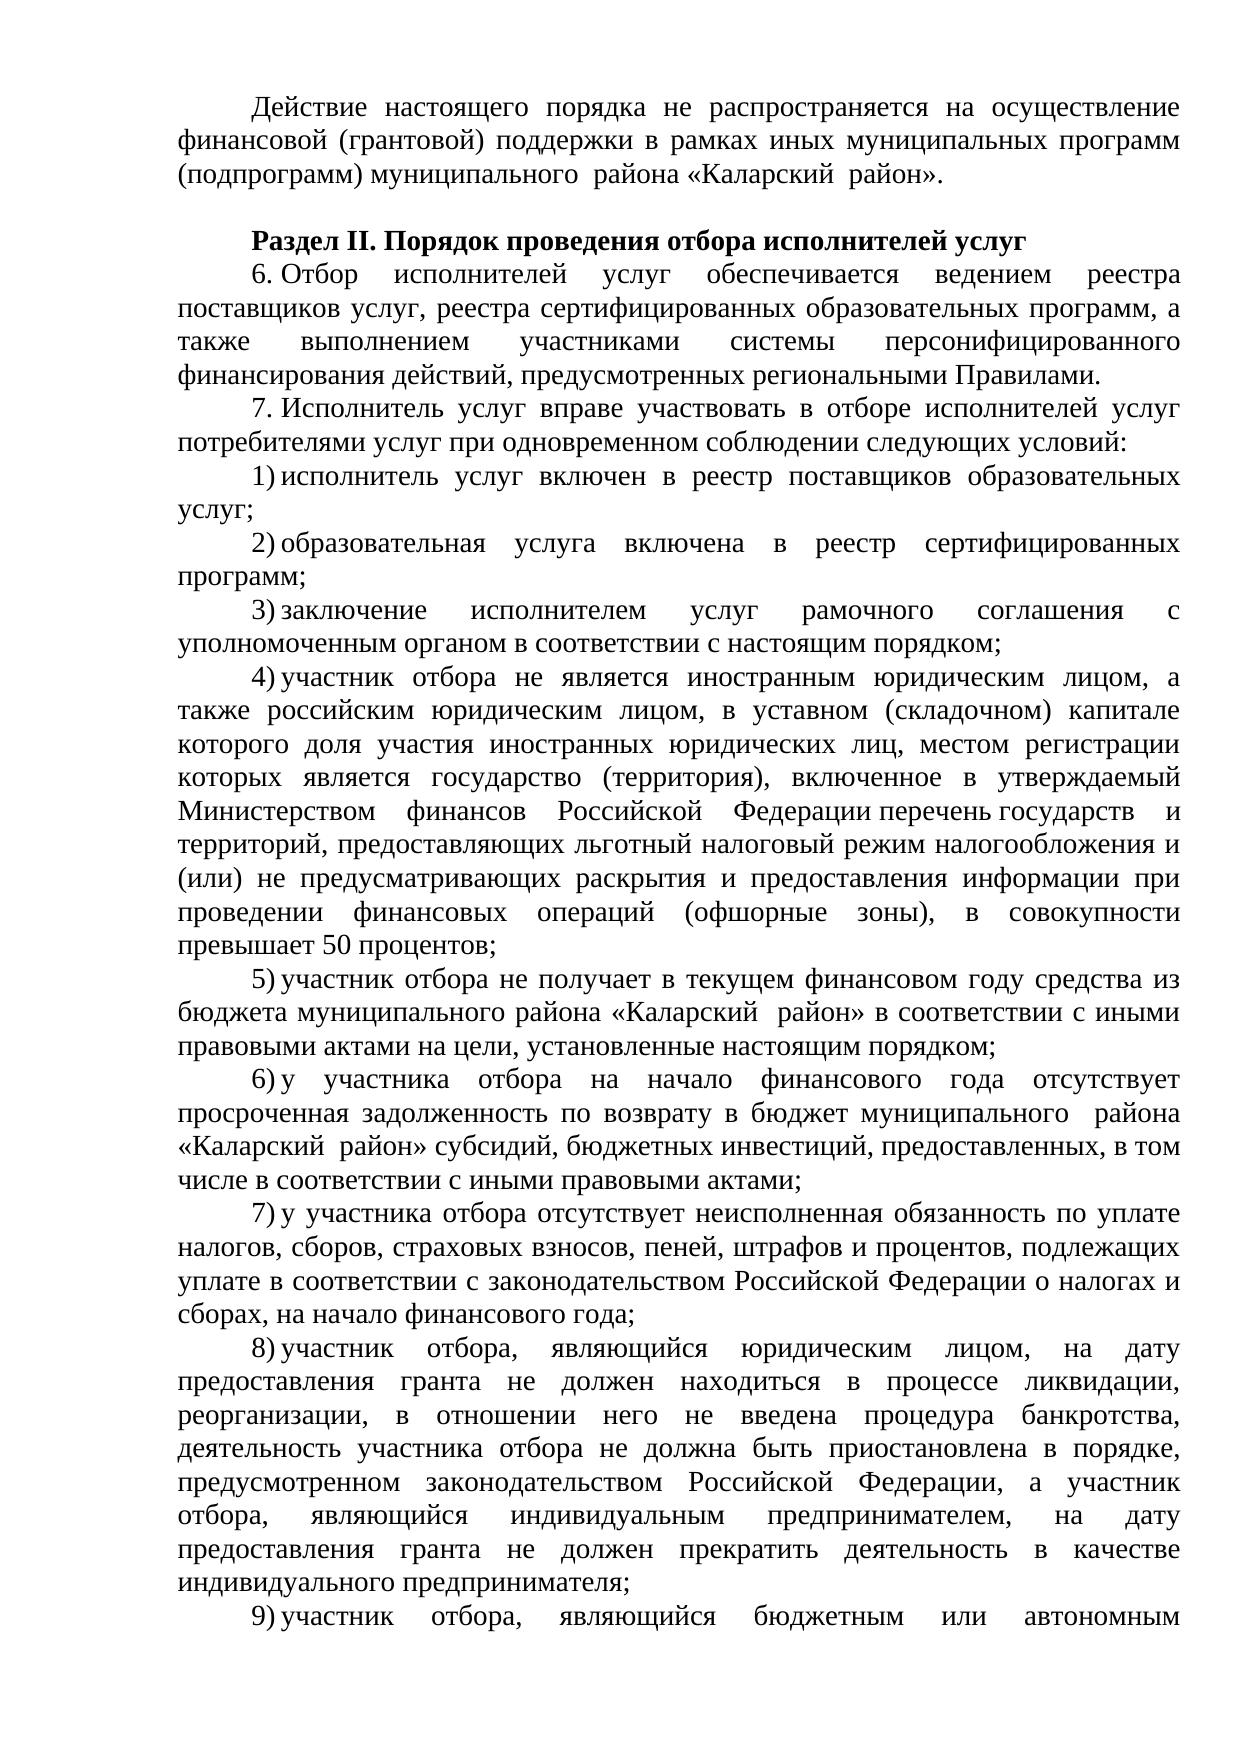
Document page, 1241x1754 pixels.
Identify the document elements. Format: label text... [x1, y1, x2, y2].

list Отбор исполнителей услуг обеспечивается ведением реестра поставщиков услуг, реестра сертифицированных образовательных программ, а также выполнением участниками системы персонифицированного финансирования действий, предусмотренных региональными Правилами. [177, 256, 1181, 391]
text Действие настоящего порядка не распространяется на осуществление финансовой (грантовой) поддержки в рамках иных муниципальных программ (подпрограмм) муниципального района «Каларский район». [177, 89, 1181, 189]
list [177, 1598, 1181, 1632]
list заключение исполнителем услуг рамочного соглашения с уполномоченным органом в соответствии с настоящим порядком; [177, 592, 1181, 659]
list участник отбора, являющийся юридическим лицом, на дату предоставления гранта не должен находиться в процессе ликвидации, реорганизации, в отношении него не введена процедура банкротства, деятельность участника отбора не должна быть приостановлена в порядке, предусмотренном законодательством Российской Федерации, а участник отбора, являющийся индивидуальным предпринимателем, на дату предоставления гранта не должен прекратить деятельность в качестве индивидуального предпринимателя; [177, 1330, 1181, 1598]
list образовательная услуга включена в реестр сертифицированных программ; [177, 525, 1181, 592]
list Исполнитель услуг вправе участвовать в отборе исполнителей услуг потребителями услуг при одновременном соблюдении следующих условий: [177, 391, 1181, 458]
list у участника отбора на начало финансового года отсутствует просроченная задолженность по возврату в бюджет муниципального района «Каларский район» субсидий, бюджетных инвестиций, предоставленных, в том числе в соответствии с иными правовыми актами; [177, 1061, 1181, 1196]
list у участника отбора отсутствует неисполненная обязанность по уплате налогов, сборов, страховых взносов, пеней, штрафов и процентов, подлежащих уплате в соответствии с законодательством Российской Федерации о налогах и сборах, на начало финансового года; [177, 1196, 1181, 1330]
list участник отбора не получает в текущем финансовом году средства из бюджета муниципального района «Каларский район» в соответствии с иными правовыми актами на цели, установленные настоящим порядком; [177, 961, 1181, 1061]
text Раздел II. Порядок проведения отбора исполнителей услуг [177, 223, 1181, 256]
list участник отбора не является иностранным юридическим лицом, а также российским юридическим лицом, в уставном (складочном) капитале которого доля участия иностранных юридических лиц, местом регистрации которых является государство (территория), включенное в утверждаемый Министерством финансов Российской Федерации перечень государств и территорий, предоставляющих льготный налоговый режим налогообложения и (или) не предусматривающих раскрытия и предоставления информации при проведении финансовых операций (офшорные зоны), в совокупности превышает 50 процентов; [177, 659, 1181, 961]
list исполнитель услуг включен в реестр поставщиков образовательных услуг; [177, 458, 1181, 525]
